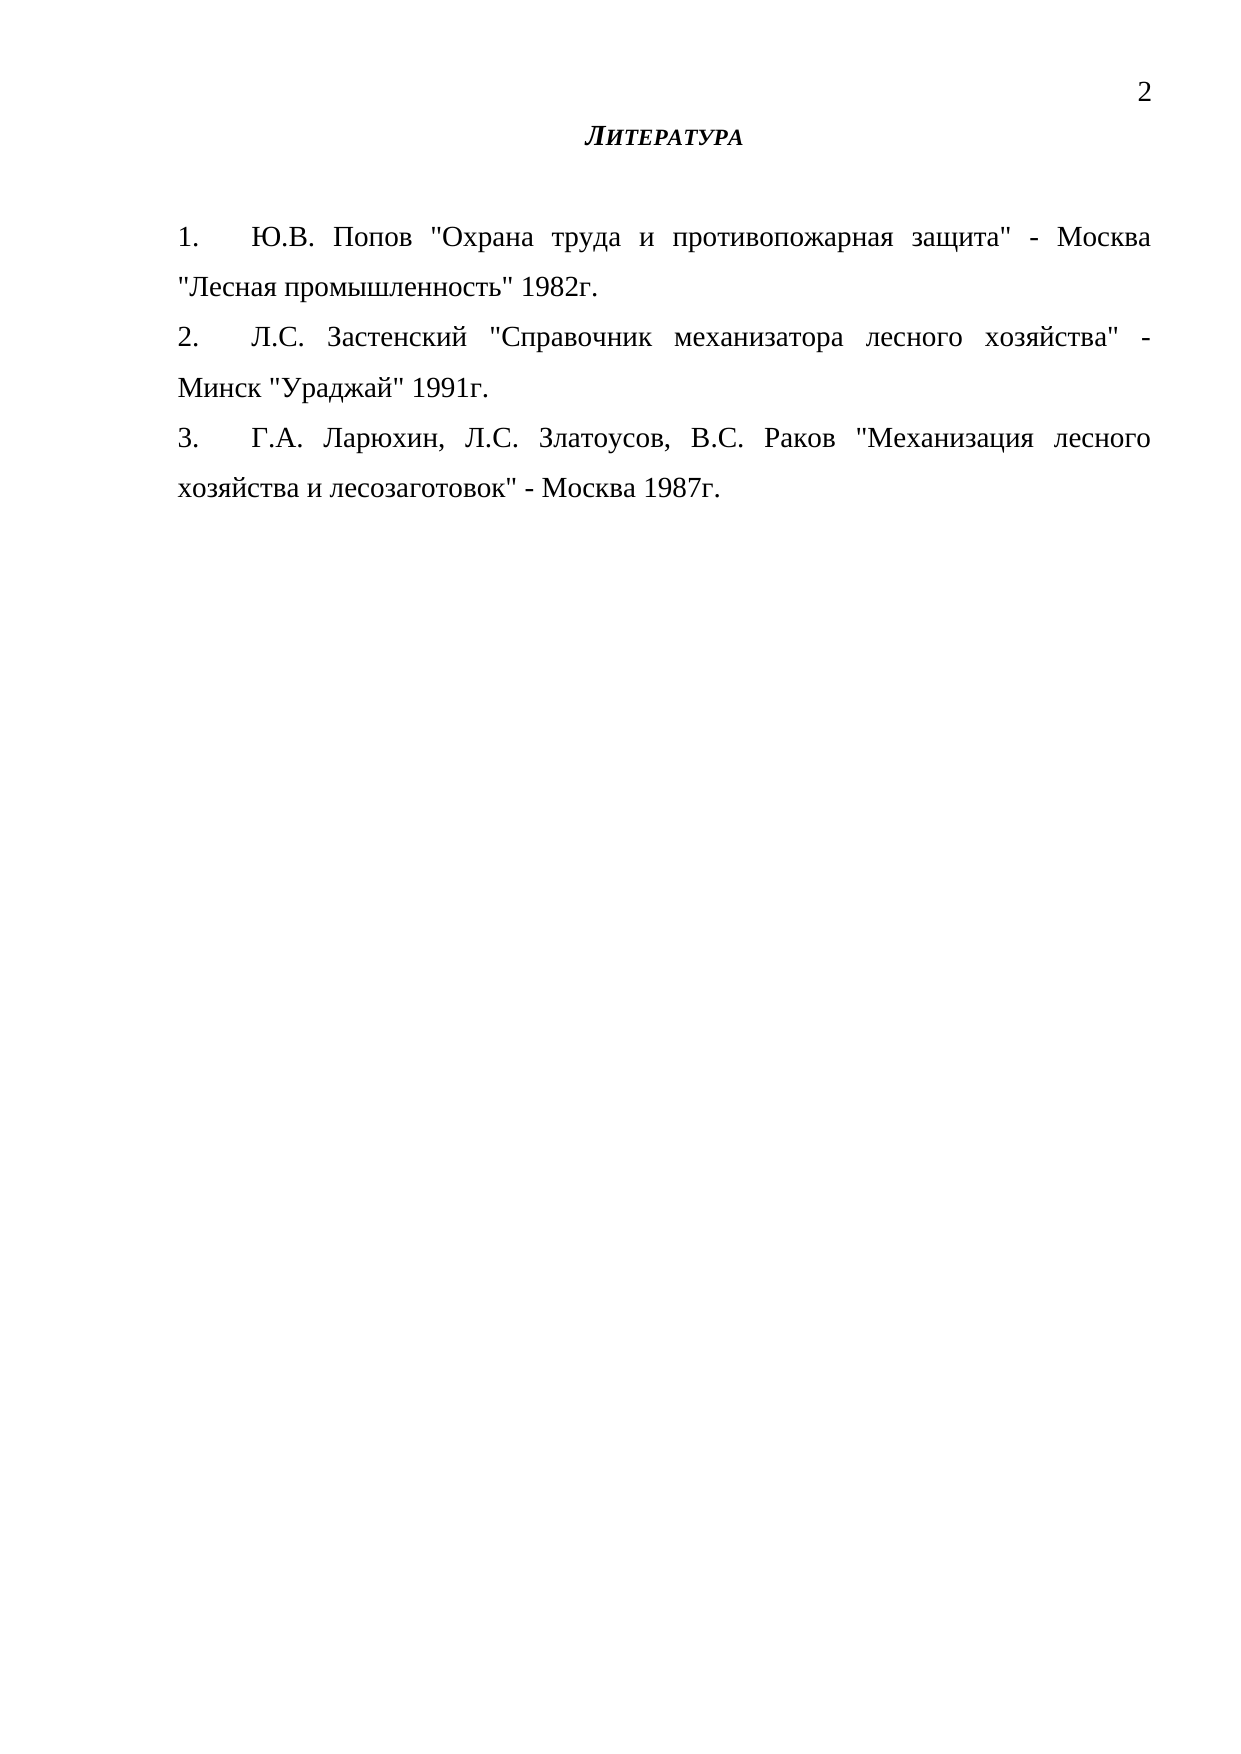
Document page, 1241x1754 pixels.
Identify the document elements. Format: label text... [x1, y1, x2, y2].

text Г.А. Ларюхин, Л.С. Златоусов, В.С. Раков "Механизация лесного хозяйства и лесозаготовок" - Москва 1987г. [177, 420, 1152, 504]
subtitle Литература [177, 118, 1152, 152]
text Л.С. Застенский "Справочник механизатора лесного хозяйства" - Минск "Ураджай" 1991г. [177, 319, 1152, 403]
text Ю.В. Попов "Охрана труда и противопожарная защита" - Москва "Лесная промышленность" 1982г. [177, 219, 1152, 303]
